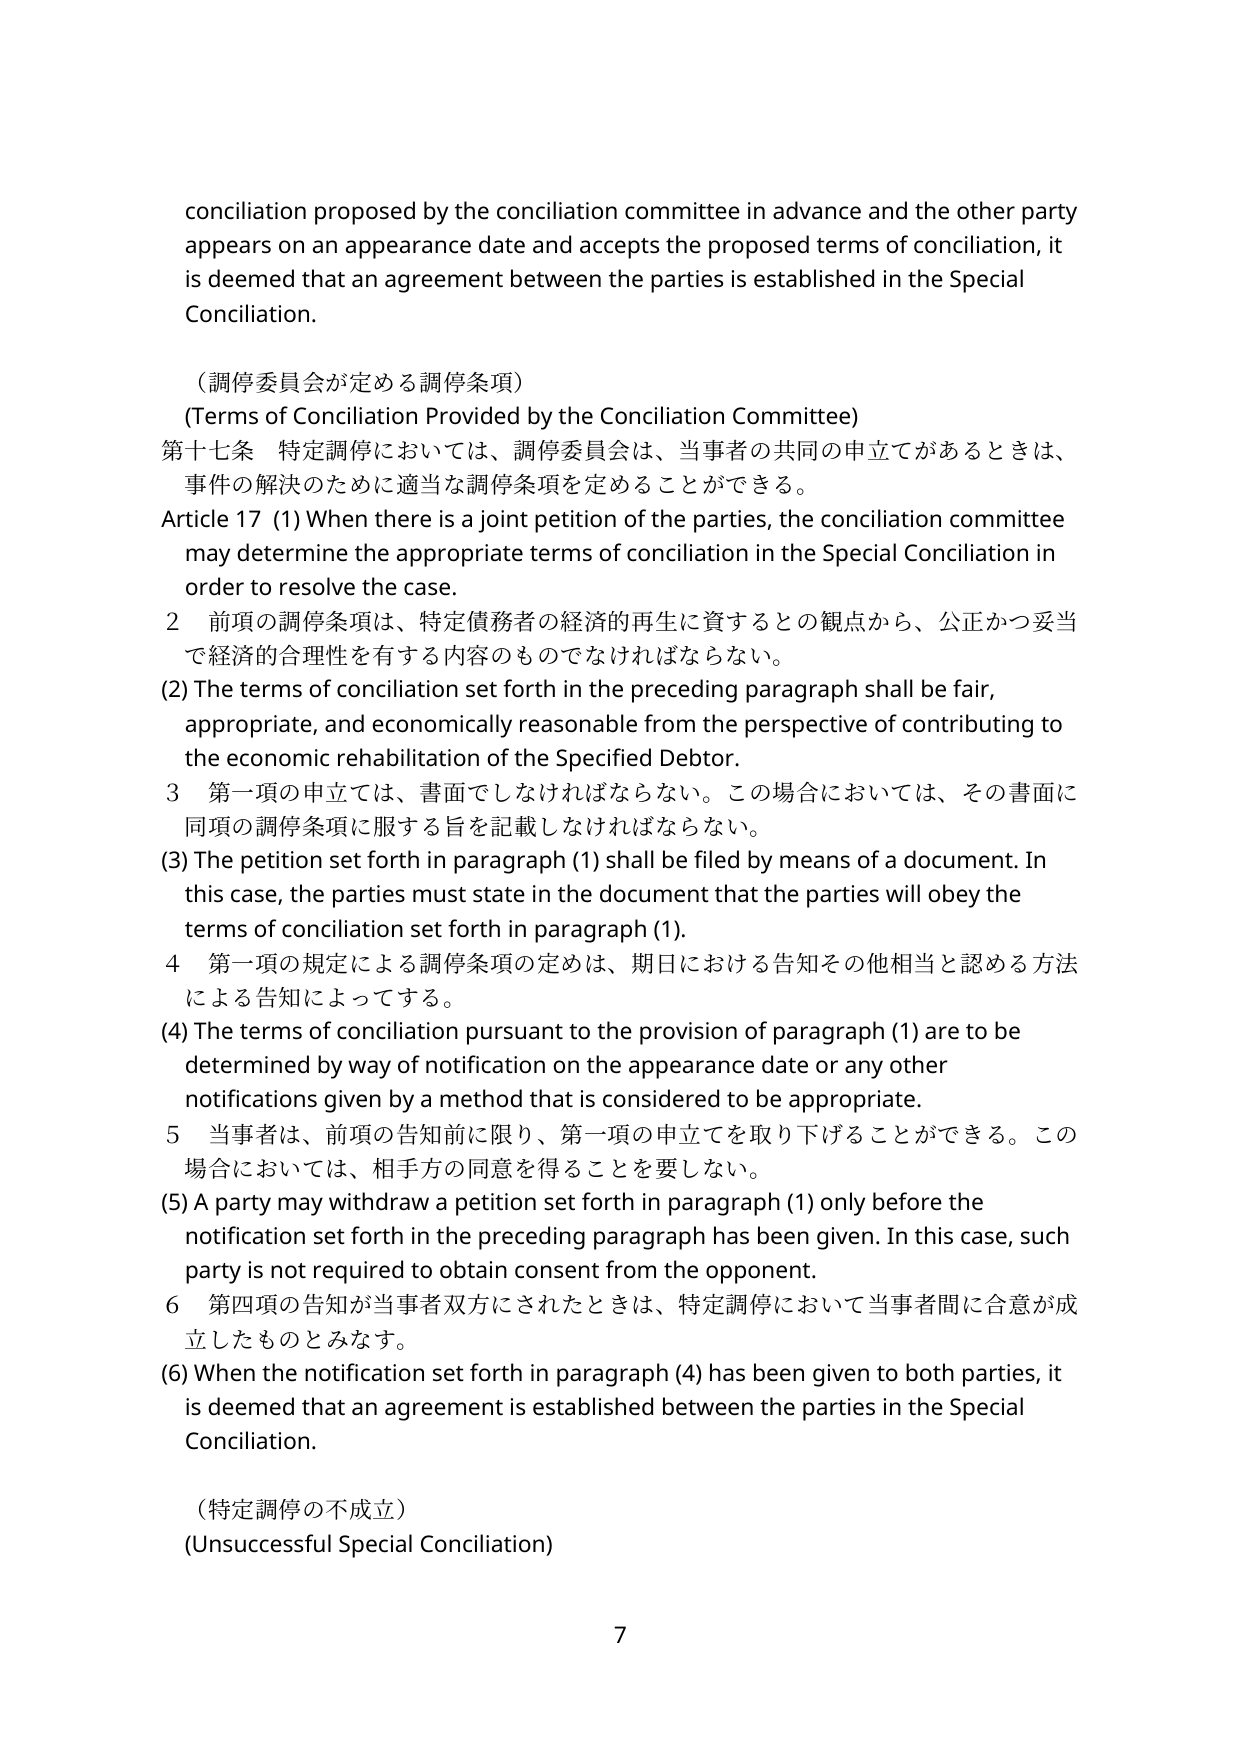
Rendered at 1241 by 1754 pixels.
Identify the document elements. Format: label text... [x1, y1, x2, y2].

text (6) When the notification set forth in paragraph (4) has been given to both parties, it is deemed that an agreement is established between the parties in the Special Conciliation. [161, 1355, 1079, 1458]
text (Terms of Conciliation Provided by the Conciliation Committee) [184, 399, 1079, 433]
text （特定調停の不成立） [184, 1492, 1079, 1526]
text (2) The terms of conciliation set forth in the preceding paragraph shall be fair, appropriate, and economically reasonable from the perspective of contributing to the economic rehabilitation of the Specified Debtor. [161, 672, 1079, 774]
text （調停委員会が定める調停条項） [184, 364, 1079, 399]
text (5) A party may withdraw a petition set forth in paragraph (1) only before the notification set forth in the preceding paragraph has been given. In this case, such party is not required to obtain consent from the opponent. [161, 1184, 1079, 1287]
text ６ 第四項の告知が当事者双方にされたときは、特定調停において当事者間に合意が成立したものとみなす。 [161, 1287, 1079, 1355]
text ５ 当事者は、前項の告知前に限り、第一項の申立てを取り下げることができる。この場合においては、相手方の同意を得ることを要しない。 [161, 1116, 1079, 1184]
text Article 17 (1) When there is a joint petition of the parties, the conciliation committee may determine the appropriate terms of conciliation in the Special Conciliation in order to resolve the case. [161, 501, 1079, 604]
text (4) The terms of conciliation pursuant to the provision of paragraph (1) are to be determined by way of notification on the appearance date or any other notifications given by a method that is considered to be appropriate. [161, 1014, 1079, 1116]
text ２ 前項の調停条項は、特定債務者の経済的再生に資するとの観点から、公正かつ妥当で経済的合理性を有する内容のものでなければならない。 [161, 604, 1079, 672]
text ４ 第一項の規定による調停条項の定めは、期日における告知その他相当と認める方法による告知によってする。 [161, 945, 1079, 1014]
text (3) The petition set forth in paragraph (1) shall be filed by means of a document. In this case, the parties must state in the document that the parties will obey the terms of conciliation set forth in paragraph (1). [161, 843, 1079, 945]
text 第十七条 特定調停においては、調停委員会は、当事者の共同の申立てがあるときは、事件の解決のために適当な調停条項を定めることができる。 [161, 433, 1079, 501]
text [161, 194, 1079, 330]
text (Unsuccessful Special Conciliation) [184, 1526, 1079, 1560]
text ３ 第一項の申立ては、書面でしなければならない。この場合においては、その書面に同項の調停条項に服する旨を記載しなければならない。 [161, 774, 1079, 843]
